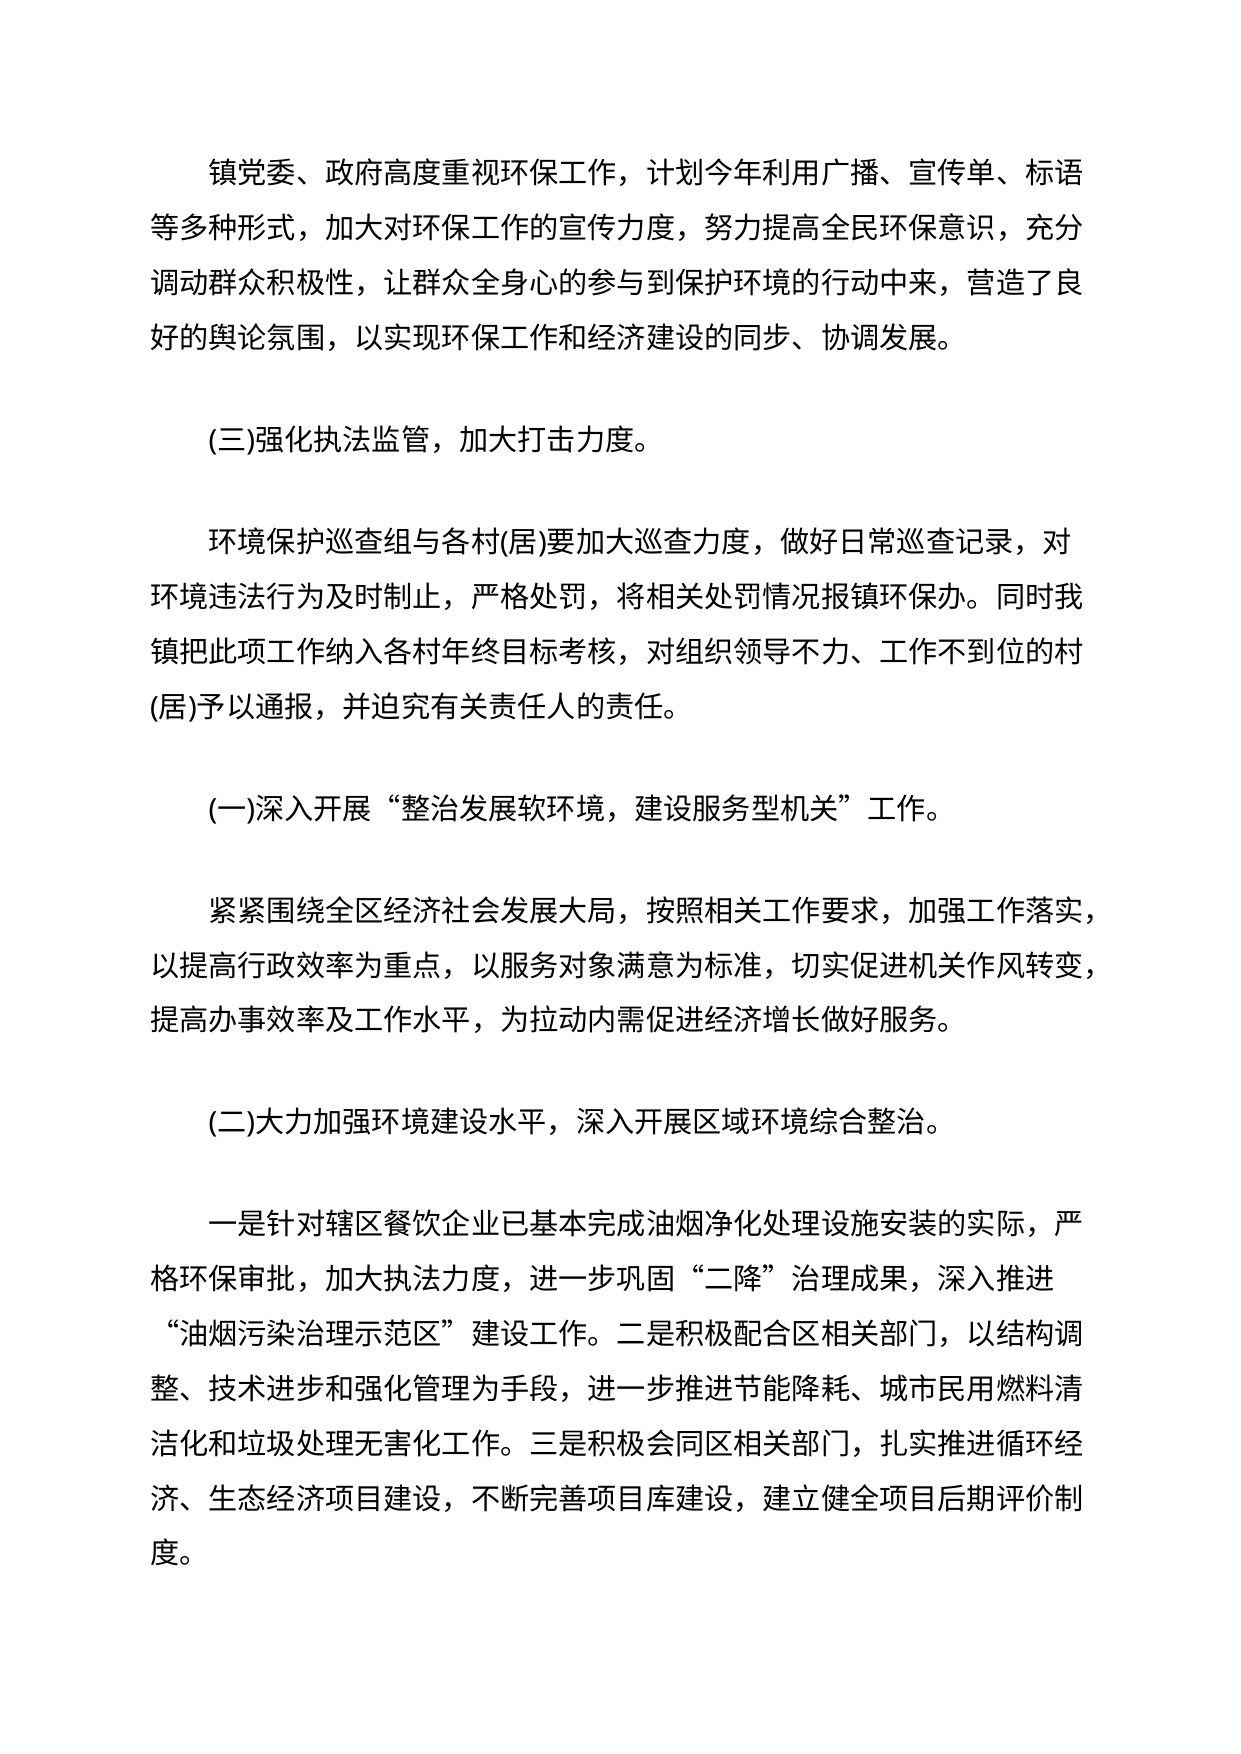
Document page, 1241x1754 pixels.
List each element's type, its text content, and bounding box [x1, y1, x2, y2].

text 紧紧围绕全区经济社会发展大局，按照相关工作要求，加强工作落实，以提高行政效率为重点，以服务对象满意为标准，切实促进机关作风转变，提高办事效率及工作水平，为拉动内需促进经济增长做好服务。 [150, 887, 1090, 1039]
text (三)强化执法监管，加大打击力度。 [150, 416, 1090, 459]
text (一)深入开展“整治发展软环境，建设服务型机关”工作。 [150, 785, 1090, 828]
text 环境保护巡查组与各村(居)要加大巡查力度，做好日常巡查记录，对环境违法行为及时制止，严格处罚，将相关处罚情况报镇环保办。同时我镇把此项工作纳入各村年终目标考核，对组织领导不力、工作不到位的村(居)予以通报，并迫究有关责任人的责任。 [150, 518, 1090, 726]
text 镇党委、政府高度重视环保工作，计划今年利用广播、宣传单、标语等多种形式，加大对环保工作的宣传力度，努力提高全民环保意识，充分调动群众积极性，让群众全身心的参与到保护环境的行动中来，营造了良好的舆论氛围，以实现环保工作和经济建设的同步、协调发展。 [150, 150, 1090, 357]
text (二)大力加强环境建设水平，深入开展区域环境综合整治。 [150, 1099, 1090, 1141]
text 一是针对辖区餐饮企业已基本完成油烟净化处理设施安装的实际，严格环保审批，加大执法力度，进一步巩固“二降”治理成果，深入推进“油烟污染治理示范区”建设工作。二是积极配合区相关部门，以结构调整、技术进步和强化管理为手段，进一步推进节能降耗、城市民用燃料清洁化和垃圾处理无害化工作。三是积极会同区相关部门，扎实推进循环经济、生态经济项目建设，不断完善项目库建设，建立健全项目后期评价制度。 [150, 1201, 1090, 1572]
